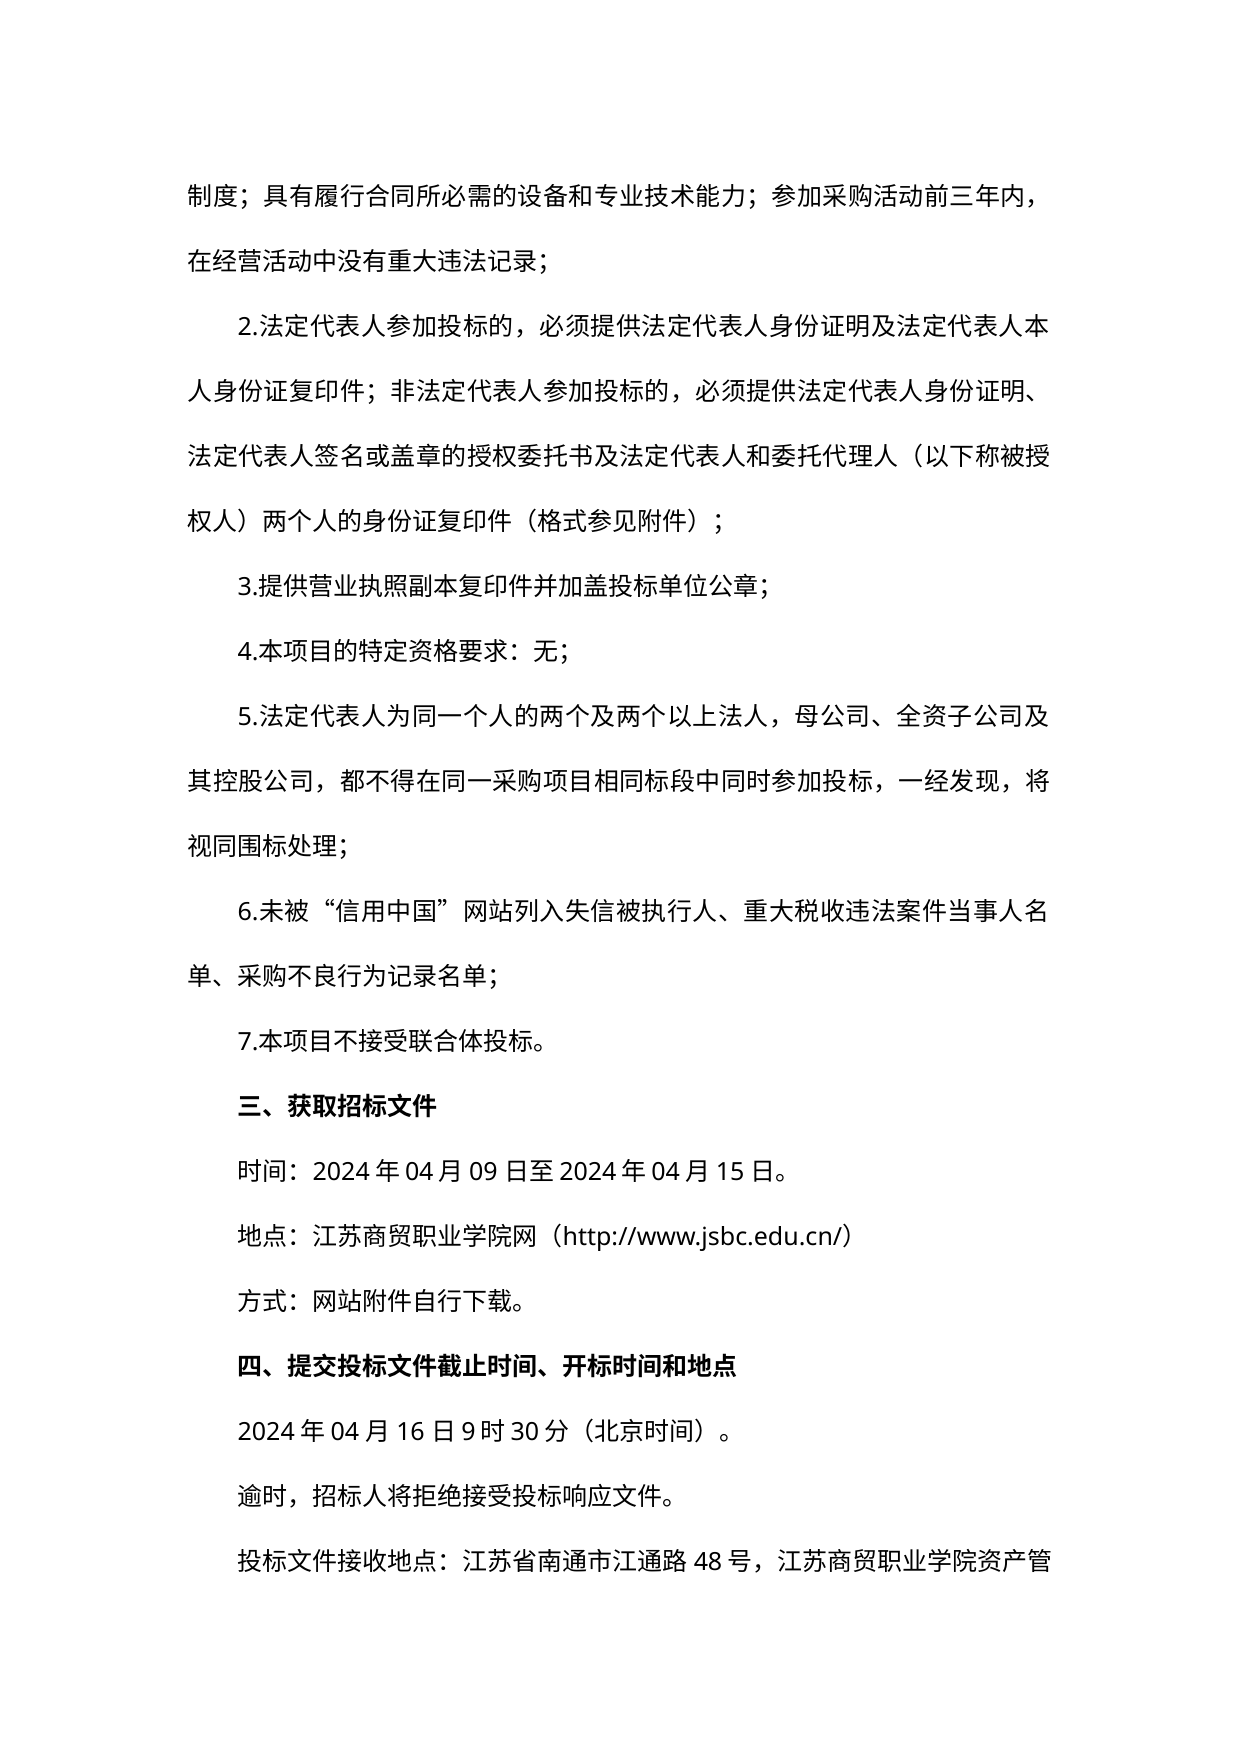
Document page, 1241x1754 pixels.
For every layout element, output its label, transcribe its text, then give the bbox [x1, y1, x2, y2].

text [187, 162, 1053, 292]
text 4.本项目的特定资格要求：无； [187, 617, 1053, 682]
text 7.本项目不接受联合体投标。 [187, 1007, 1053, 1072]
text 2024年 04 月 16 日9时30分（北京时间）。 [187, 1397, 1053, 1462]
text 时间：2024年04月 09 日至2024年04月 15 日。 [187, 1137, 1053, 1202]
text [187, 1527, 1053, 1592]
text 6.未被“信用中国”网站列入失信被执行人、重大税收违法案件当事人名单、采购不良行为记录名单； [187, 877, 1053, 1007]
text 逾时，招标人将拒绝接受投标响应文件。 [187, 1462, 1053, 1527]
text 地点：江苏商贸职业学院网（http://www.jsbc.edu.cn/） [187, 1202, 1053, 1267]
text 5.法定代表人为同一个人的两个及两个以上法人，母公司、全资子公司及其控股公司，都不得在同一采购项目相同标段中同时参加投标，一经发现，将视同围标处理； [187, 682, 1053, 877]
text 四、提交投标文件截止时间、开标时间和地点 [187, 1332, 1053, 1397]
text 方式：网站附件自行下载。 [187, 1267, 1053, 1332]
text 3.提供营业执照副本复印件并加盖投标单位公章； [187, 552, 1053, 617]
text 三、获取招标文件 [187, 1072, 1053, 1137]
text 2.法定代表人参加投标的，必须提供法定代表人身份证明及法定代表人本人身份证复印件；非法定代表人参加投标的，必须提供法定代表人身份证明、法定代表人签名或盖章的授权委托书及法定代表人和委托代理人（以下称被授权人）两个人的身份证复印件（格式参见附件）； [187, 292, 1053, 552]
